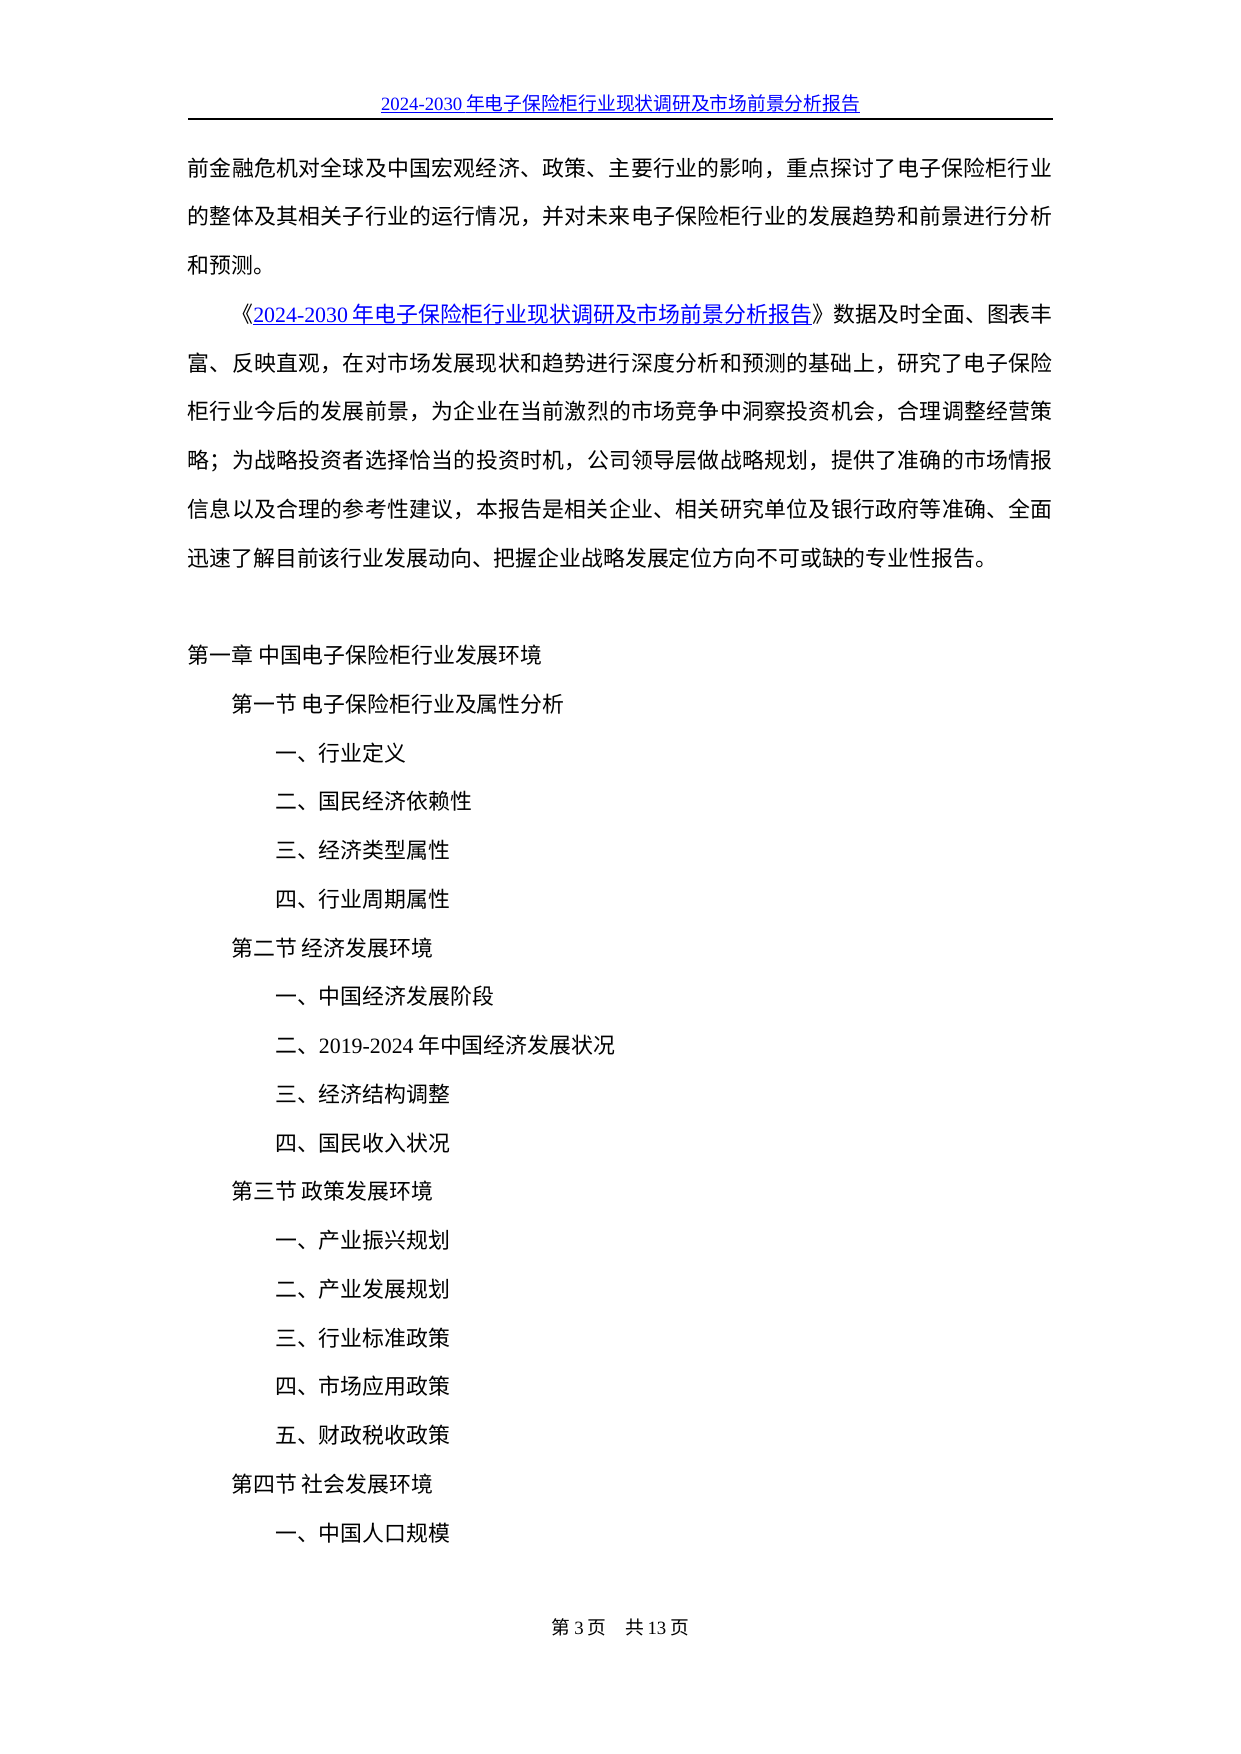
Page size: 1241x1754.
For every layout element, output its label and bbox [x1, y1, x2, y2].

text [187, 150, 1053, 1548]
